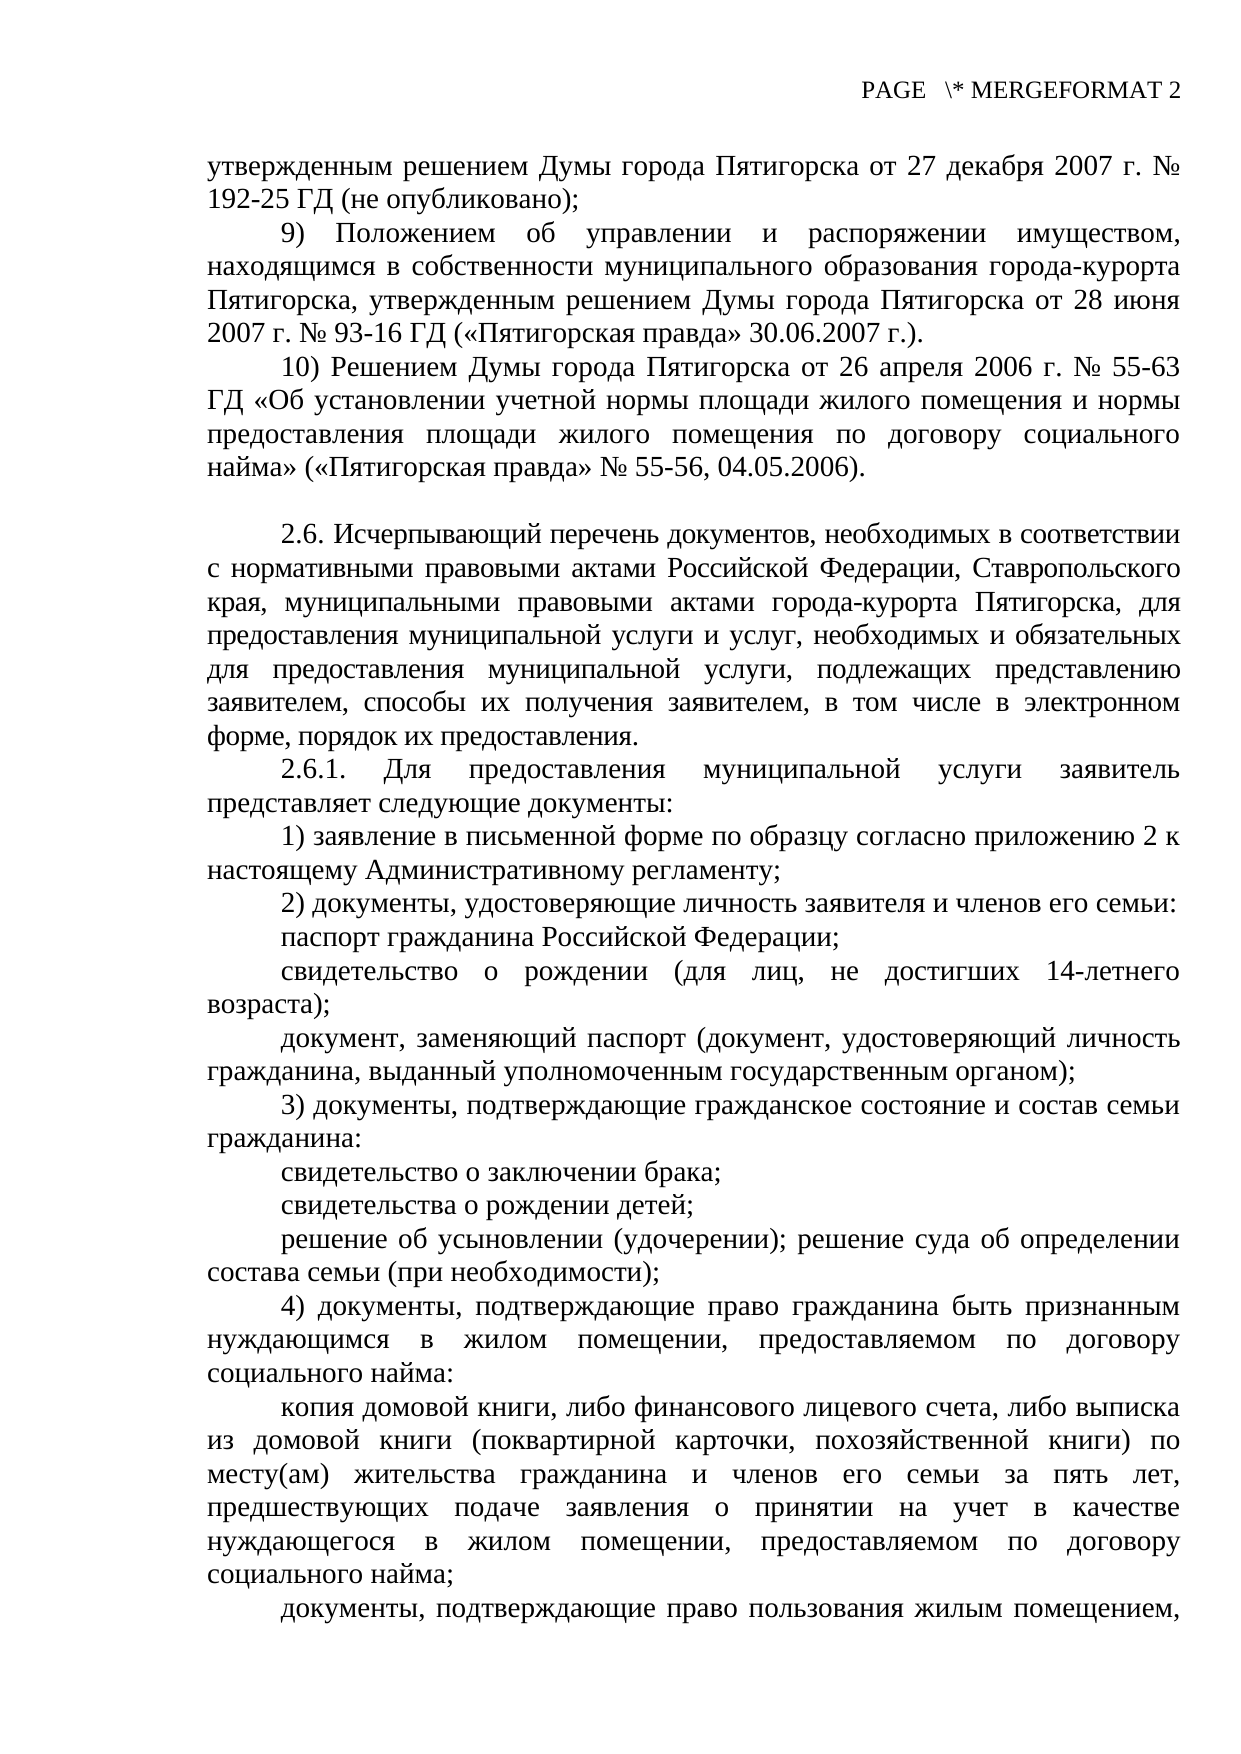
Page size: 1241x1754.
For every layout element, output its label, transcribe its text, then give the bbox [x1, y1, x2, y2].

text решение об усыновлении (удочерении); решение суда об определении состава семьи (при необходимости); [207, 1221, 1181, 1288]
text 1) заявление в письменной форме по образцу согласно приложению 2 к настоящему Административному регламенту; [207, 818, 1181, 886]
text 2.6.1. Для предоставления муниципальной услуги заявитель представляет следующие документы: [207, 751, 1181, 818]
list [207, 148, 1181, 215]
text свидетельство о заключении брака; [207, 1154, 1181, 1187]
text документ, заменяющий паспорт (документ, удостоверяющий личность гражданина, выданный уполномоченным государственным органом); [207, 1020, 1181, 1087]
text свидетельство о рождении (для лиц, не достигших 14-летнего возраста); [207, 953, 1181, 1020]
text свидетельства о рождении детей; [207, 1187, 1181, 1221]
text 4) документы, подтверждающие право гражданина быть признанным нуждающимся в жилом помещении, предоставляемом по договору социального найма: [207, 1288, 1181, 1389]
text 2) документы, удостоверяющие личность заявителя и членов его семьи: [207, 886, 1181, 919]
list 10) Решением Думы города Пятигорска от 26 апреля 2006 г. № 55-63 ГД «Об установлении учетной нормы площади жилого помещения и нормы предоставления площади жилого помещения по договору социального найма» («Пятигорская правда» № 55-56, 04.05.2006). [207, 349, 1181, 483]
text 2.6. Исчерпывающий перечень документов, необходимых в соответствии с нормативными правовыми актами Российской Федерации, Ставропольского края, муниципальными правовыми актами города-курорта Пятигорска, для предоставления муниципальной услуги и услуг, необходимых и обязательных для предоставления муниципальной услуги, подлежащих представлению заявителем, способы их получения заявителем, в том числе в электронном форме, порядок их предоставления. [207, 517, 1181, 751]
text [207, 1590, 1181, 1623]
text 3) документы, подтверждающие гражданское состояние и состав семьи гражданина: [207, 1087, 1181, 1154]
text паспорт гражданина Российской Федерации; [207, 919, 1181, 953]
text копия домовой книги, либо финансового лицевого счета, либо выписка из домовой книги (поквартирной карточки, похозяйственной книги) по месту(ам) жительства гражданина и членов его семьи за пять лет, предшествующих подаче заявления о принятии на учет в качестве нуждающегося в жилом помещении, предоставляемом по договору социального найма; [207, 1389, 1181, 1590]
list 9) Положением об управлении и распоряжении имуществом, находящимся в собственности муниципального образования города-курорта Пятигорска, утвержденным решением Думы города Пятигорска от 28 июня 2007 г. № 93-16 ГД («Пятигорская правда» 30.06.2007 г.). [207, 215, 1181, 349]
